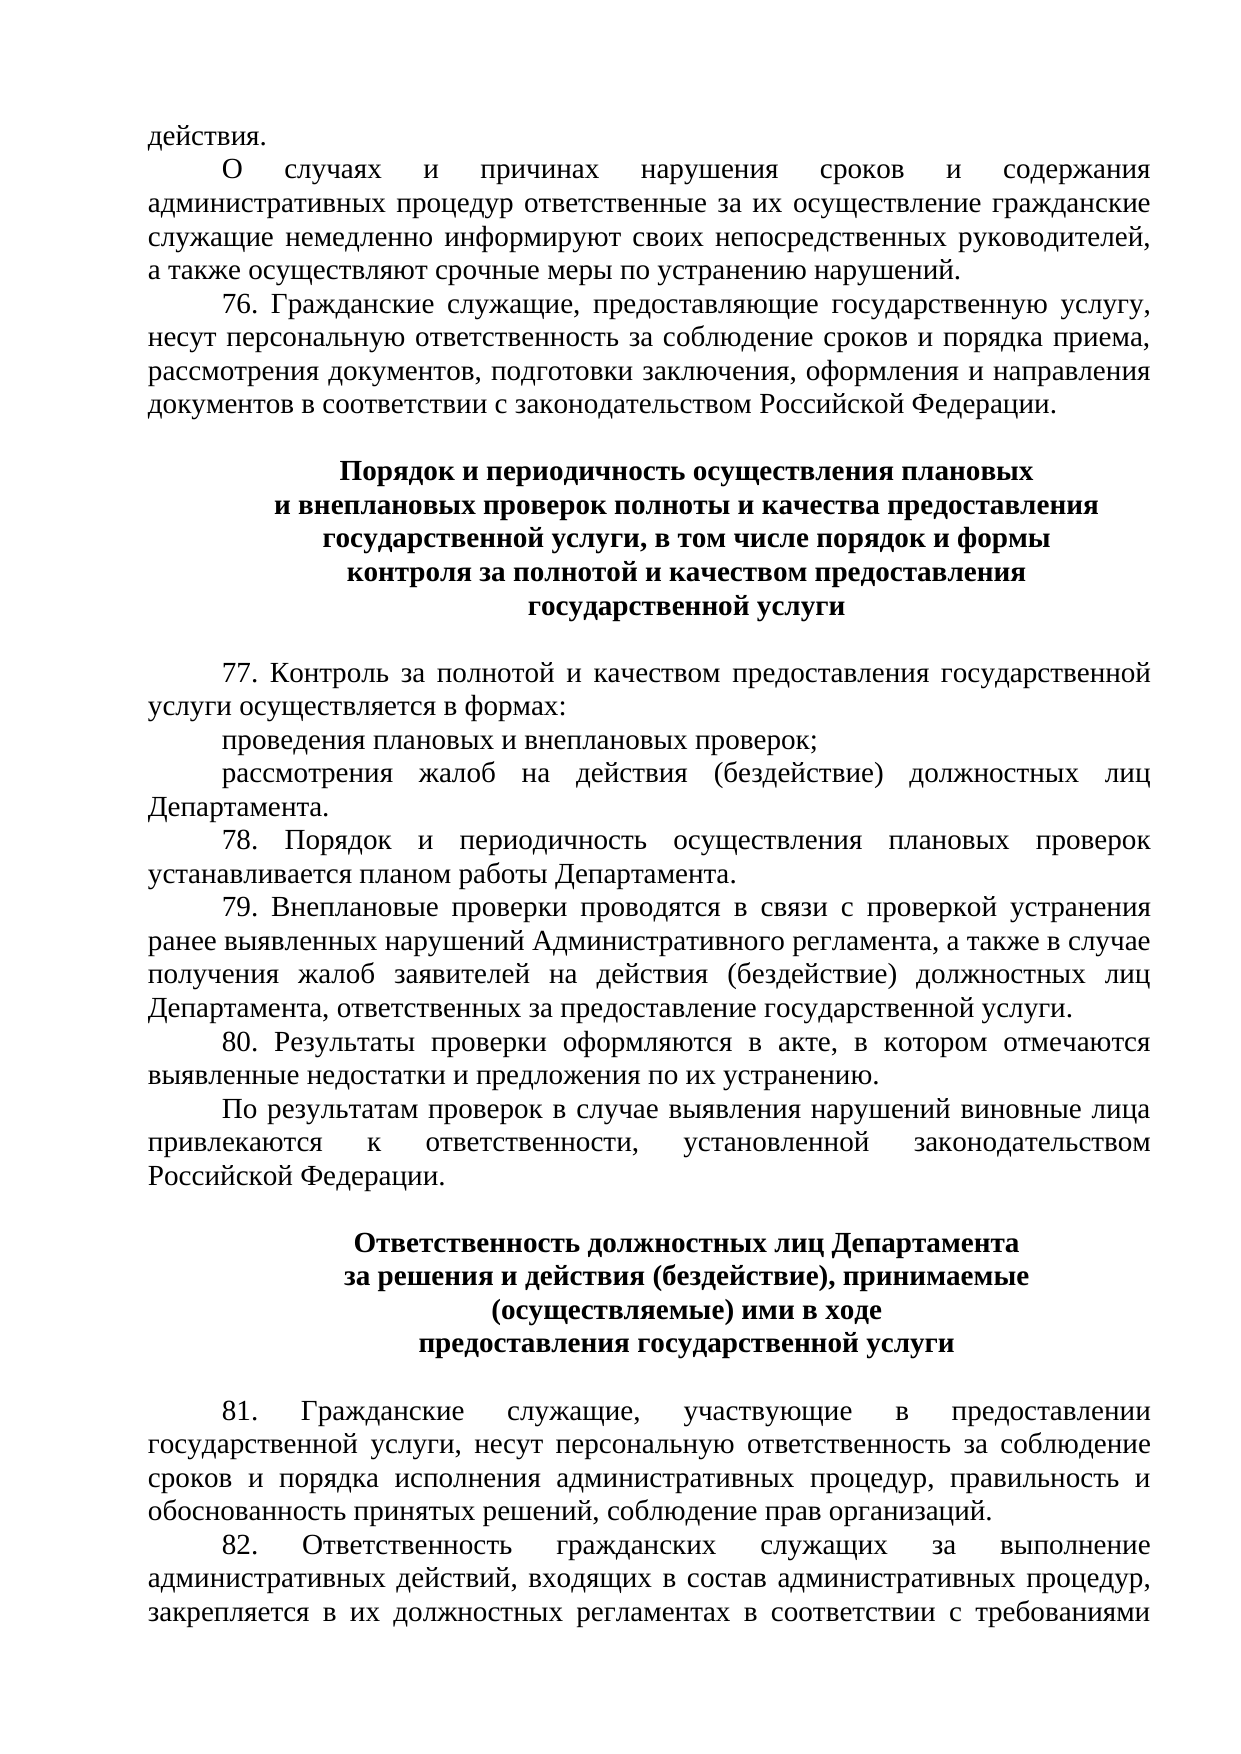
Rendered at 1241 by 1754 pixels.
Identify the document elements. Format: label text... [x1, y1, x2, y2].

text рассмотрения жалоб на действия (бездействие) должностных лиц Департамента. [148, 755, 1152, 822]
text 78. Порядок и периодичность осуществления плановых проверок устанавливается планом работы Департамента. [148, 822, 1152, 889]
text 79. Внеплановые проверки проводятся в связи с проверкой устранения ранее выявленных нарушений Административного регламента, а также в случае получения жалоб заявителей на действия (бездействие) должностных лиц Департамента, ответственных за предоставление государственной услуги. [148, 889, 1152, 1024]
title Ответственность должностных лиц Департамента [148, 1225, 1152, 1258]
text 77. Контроль за полнотой и качеством предоставления государственной услуги осуществляется в формах: [148, 655, 1152, 722]
title предоставления государственной услуги [148, 1326, 1152, 1359]
text 76. Гражданские служащие, предоставляющие государственную услугу, несут персональную ответственность за соблюдение сроков и порядка приема, рассмотрения документов, подготовки заключения, оформления и направления документов в соответствии с законодательством Российской Федерации. [148, 286, 1152, 420]
title государственной услуги [148, 588, 1152, 621]
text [148, 1527, 1152, 1627]
text 80. Результаты проверки оформляются в акте, в котором отмечаются выявленные недостатки и предложения по их устранению. [148, 1024, 1152, 1091]
title (осуществляемые) ими в ходе [148, 1292, 1152, 1326]
title Порядок и периодичность осуществления плановых [148, 453, 1152, 487]
text проведения плановых и внеплановых проверок; [148, 722, 1152, 755]
text По результатам проверок в случае выявления нарушений виновные лица привлекаются к ответственности, установленной законодательством Российской Федерации. [148, 1091, 1152, 1191]
title за решения и действия (бездействие), принимаемые [148, 1258, 1152, 1292]
text О случаях и причинах нарушения сроков и содержания административных процедур ответственные за их осуществление гражданские служащие немедленно информируют своих непосредственных руководителей, а также осуществляют срочные меры по устранению нарушений. [148, 152, 1152, 286]
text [148, 118, 1152, 152]
title и внеплановых проверок полноты и качества предоставления [148, 487, 1152, 521]
text 81. Гражданские служащие, участвующие в предоставлении государственной услуги, несут персональную ответственность за соблюдение сроков и порядка исполнения административных процедур, правильность и обоснованность принятых решений, соблюдение прав организаций. [148, 1393, 1152, 1527]
title контроля за полнотой и качеством предоставления [148, 554, 1152, 588]
title государственной услуги, в том числе порядок и формы [148, 521, 1152, 554]
